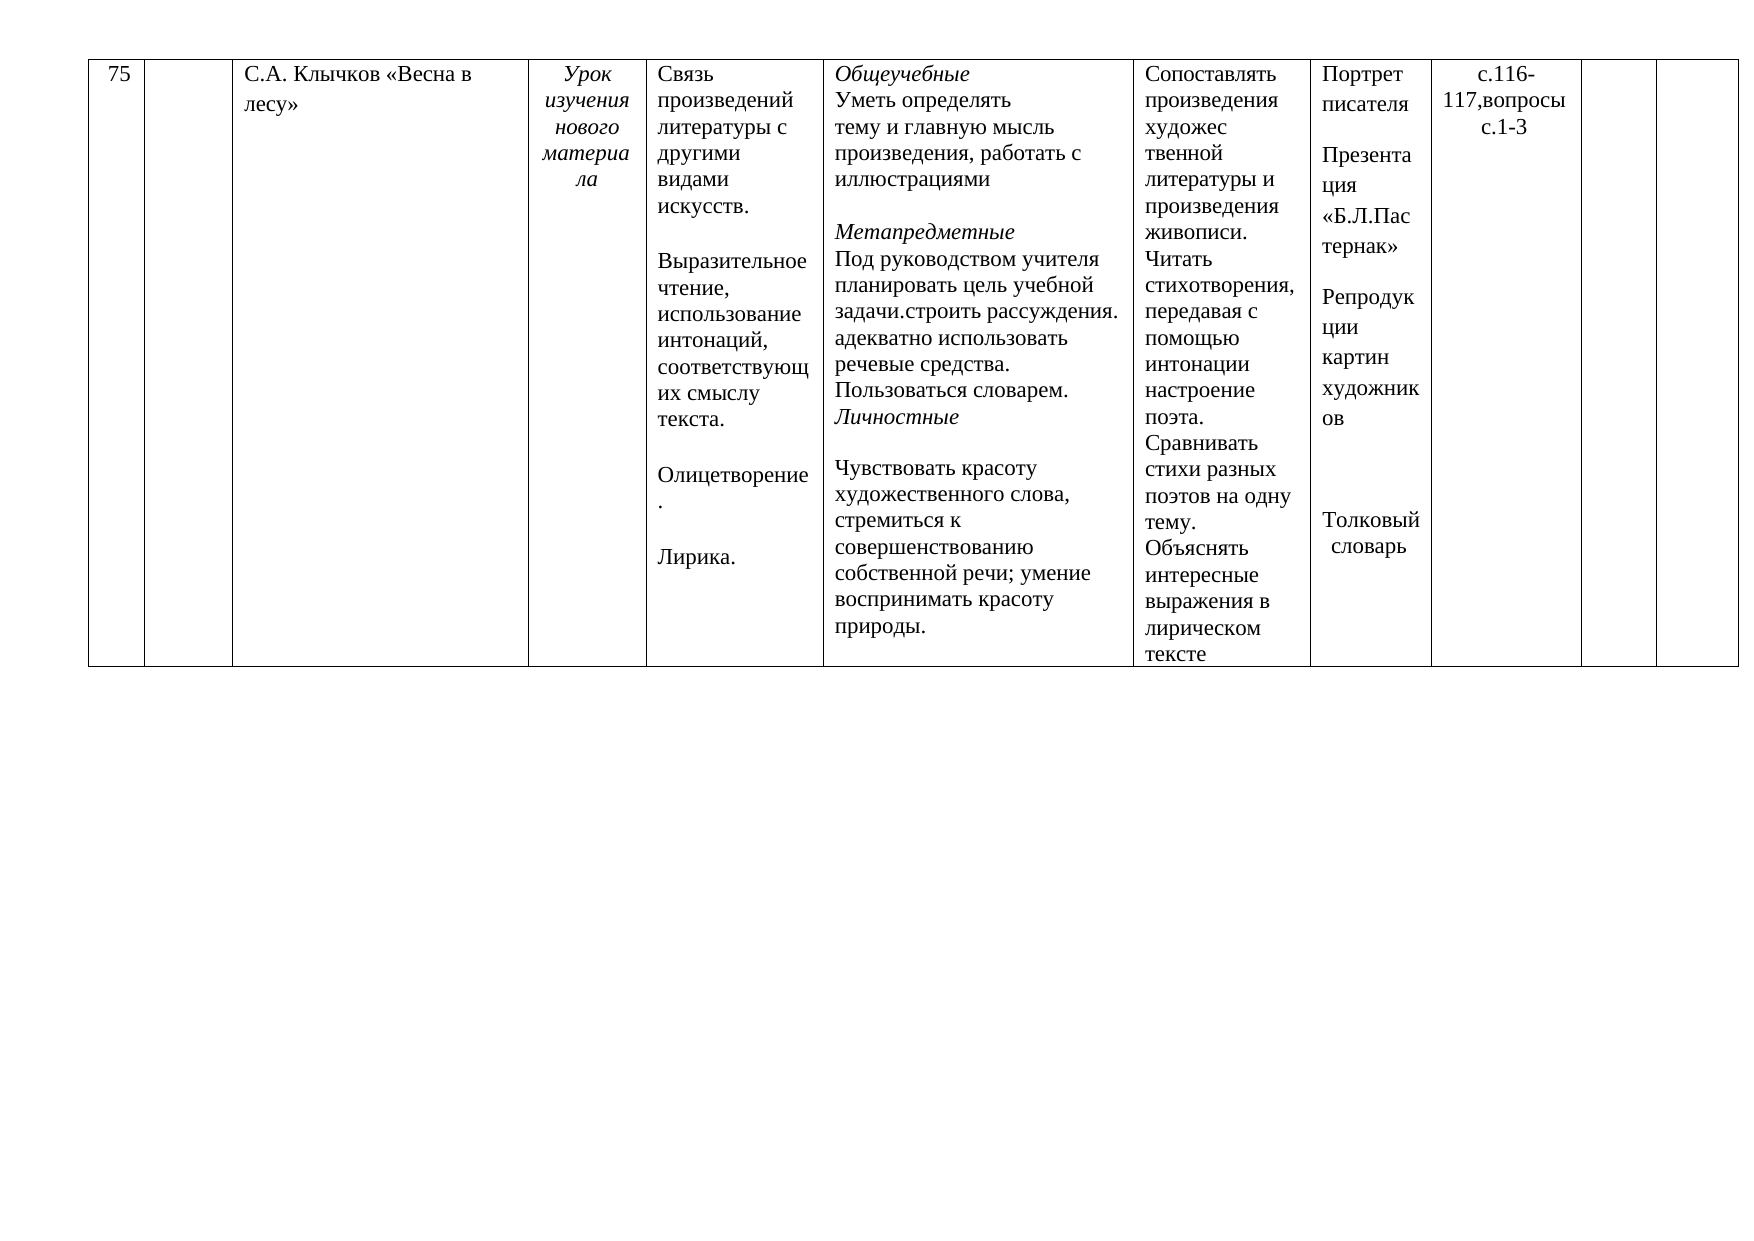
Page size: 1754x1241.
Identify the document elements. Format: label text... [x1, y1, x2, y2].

table_cell Общеучебные Уметь определять тему и главную мысль произведения, работать с иллюстрациями Метапредметные Под руководством учителя планировать цель учебной задачи.строить рассуждения. адекватно использовать речевые средства. Пользоваться словарем. Личностные Чувствовать красоту художественного слова, стремиться к совершенствованию собственной речи; умение воспринимать красоту природы. [824, 60, 1133, 666]
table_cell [529, 60, 646, 666]
table_cell Сопоставлять произведения художественной литературы и произведения живописи. Читать стихотворения, передавая с помощью интонации настроение поэта. Сравнивать стихи разных поэтов на одну тему. Объяснять интересные выражения в лирическом тексте [1134, 60, 1310, 666]
table_cell с.116-117,вопросы с.1-3 [1432, 60, 1581, 666]
table_cell [145, 60, 232, 666]
table_cell [1657, 60, 1738, 666]
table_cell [1311, 60, 1431, 666]
table_cell [1582, 60, 1656, 666]
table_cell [647, 60, 823, 666]
table_cell 75 [89, 60, 144, 666]
table_cell С.А. Клычков «Весна в лесу» [233, 60, 528, 666]
